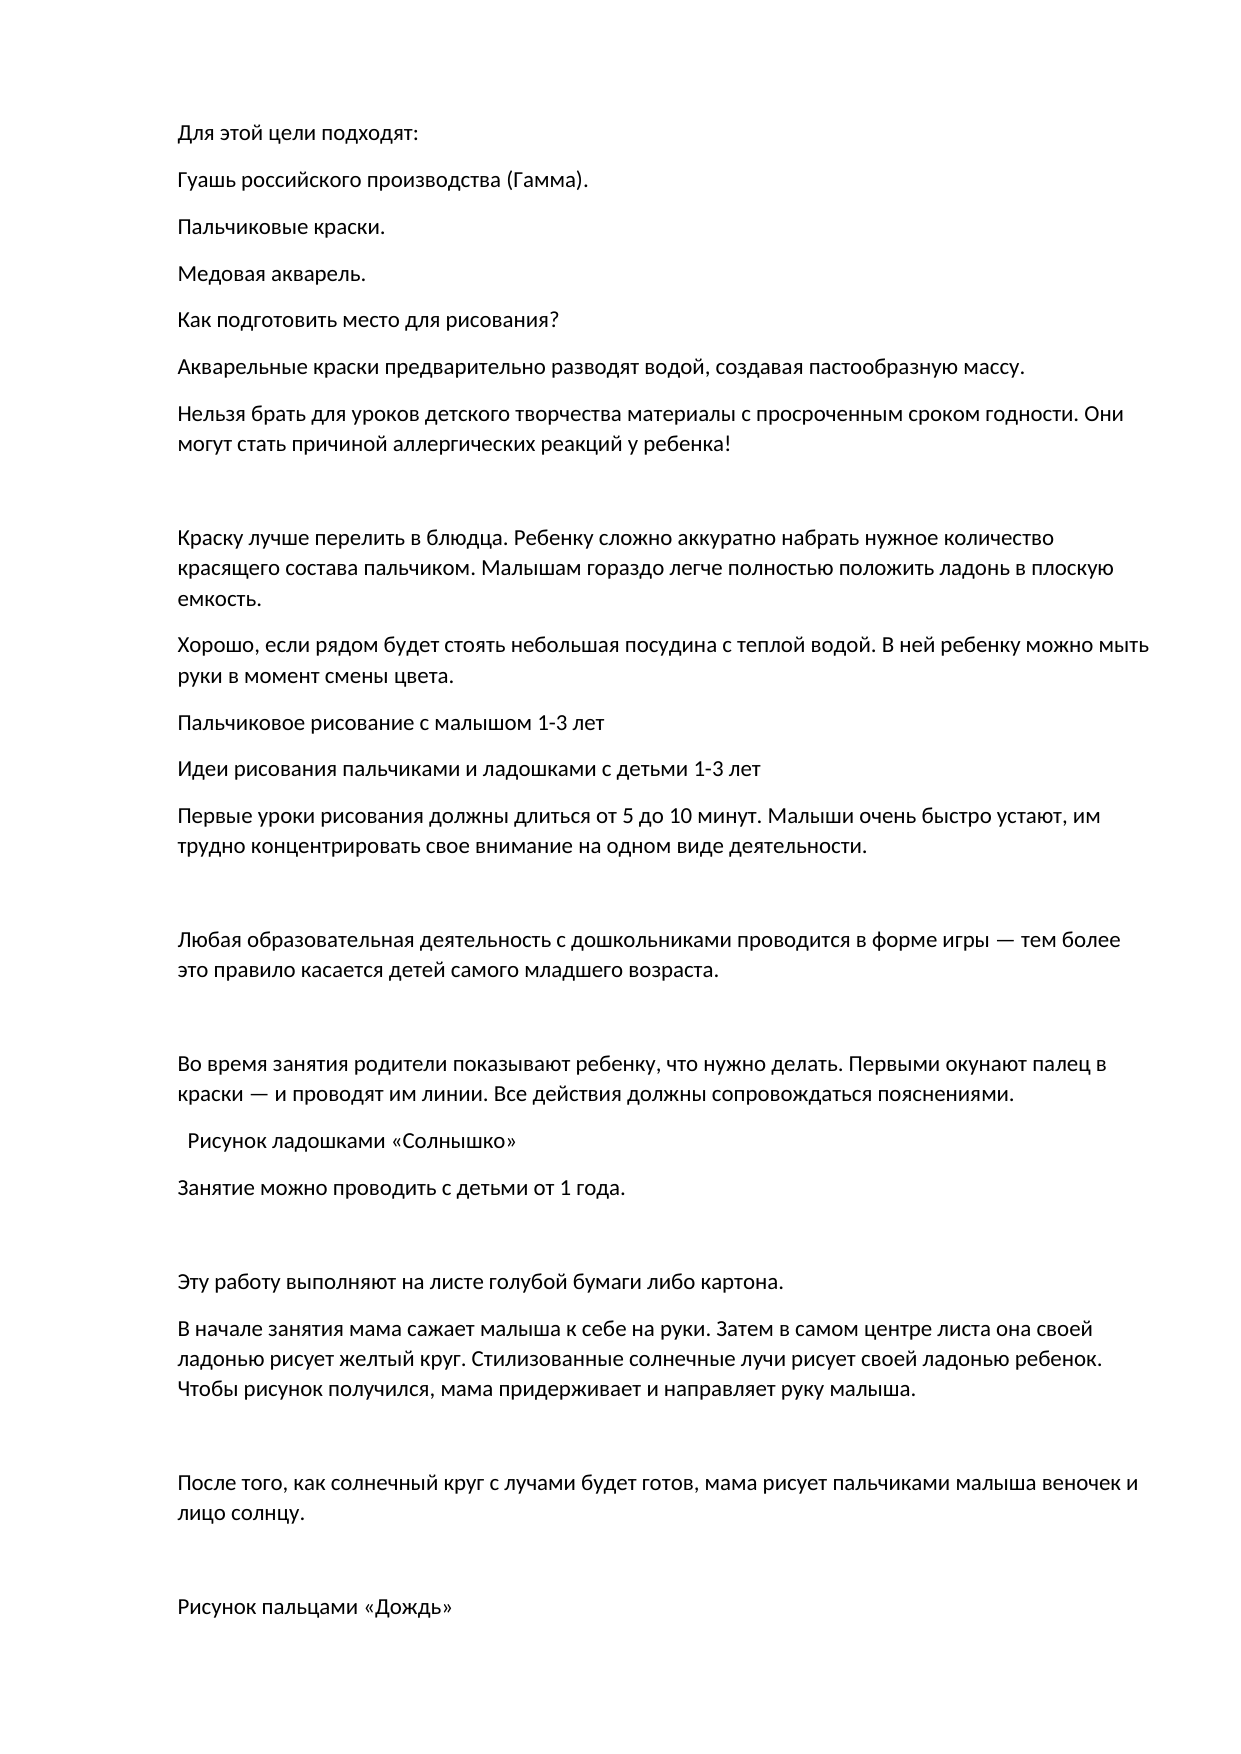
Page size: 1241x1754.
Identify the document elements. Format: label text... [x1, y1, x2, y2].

text Любая образовательная деятельность с дошкольниками проводится в форме игры — тем более это правило касается детей самого младшего возраста. [177, 925, 1152, 984]
text Акварельные краски предварительно разводят водой, создавая пастообразную массу. [177, 352, 1152, 381]
text В начале занятия мама сажает малыша к себе на руки. Затем в самом центре листа она своей ладонью рисует желтый круг. Стилизованные солнечные лучи рисует своей ладонью ребенок. Чтобы рисунок получился, мама придерживает и направляет руку малыша. [177, 1314, 1152, 1402]
text Во время занятия родители показывают ребенку, что нужно делать. Первыми окунают палец в краски — и проводят им линии. Все действия должны сопровождаться пояснениями. [177, 1049, 1152, 1108]
text Пальчиковое рисование с малышом 1-3 лет [177, 708, 1152, 736]
text Гуашь российского производства (Гамма). [177, 165, 1152, 193]
text Идеи рисования пальчиками и ладошками с детьми 1-3 лет [177, 754, 1152, 783]
text Медовая акварель. [177, 259, 1152, 287]
text Нельзя брать для уроков детского творчества материалы с просроченным сроком годности. Они могут стать причиной аллергических реакций у ребенка! [177, 399, 1152, 458]
text Рисунок пальцами «Дождь» [177, 1592, 1152, 1620]
text После того, как солнечный круг с лучами будет готов, мама рисует пальчиками малыша веночек и лицо солнцу. [177, 1468, 1152, 1526]
text Занятие можно проводить с детьми от 1 года. [177, 1173, 1152, 1201]
text Пальчиковые краски. [177, 212, 1152, 240]
text Первые уроки рисования должны длиться от 5 до 10 минут. Малыши очень быстро устают, им трудно концентрировать свое внимание на одном виде деятельности. [177, 801, 1152, 860]
text Для этой цели подходят: [177, 118, 1152, 146]
text Как подготовить место для рисования? [177, 306, 1152, 334]
text Рисунок ладошками «Солнышко» [177, 1126, 1152, 1154]
text Эту работу выполняют на листе голубой бумаги либо картона. [177, 1267, 1152, 1295]
text Краску лучше перелить в блюдца. Ребенку сложно аккуратно набрать нужное количество красящего состава пальчиком. Малышам гораздо легче полностью положить ладонь в плоскую емкость. [177, 523, 1152, 612]
text Хорошо, если рядом будет стоять небольшая посудина с теплой водой. В ней ребенку можно мыть руки в момент смены цвета. [177, 631, 1152, 689]
